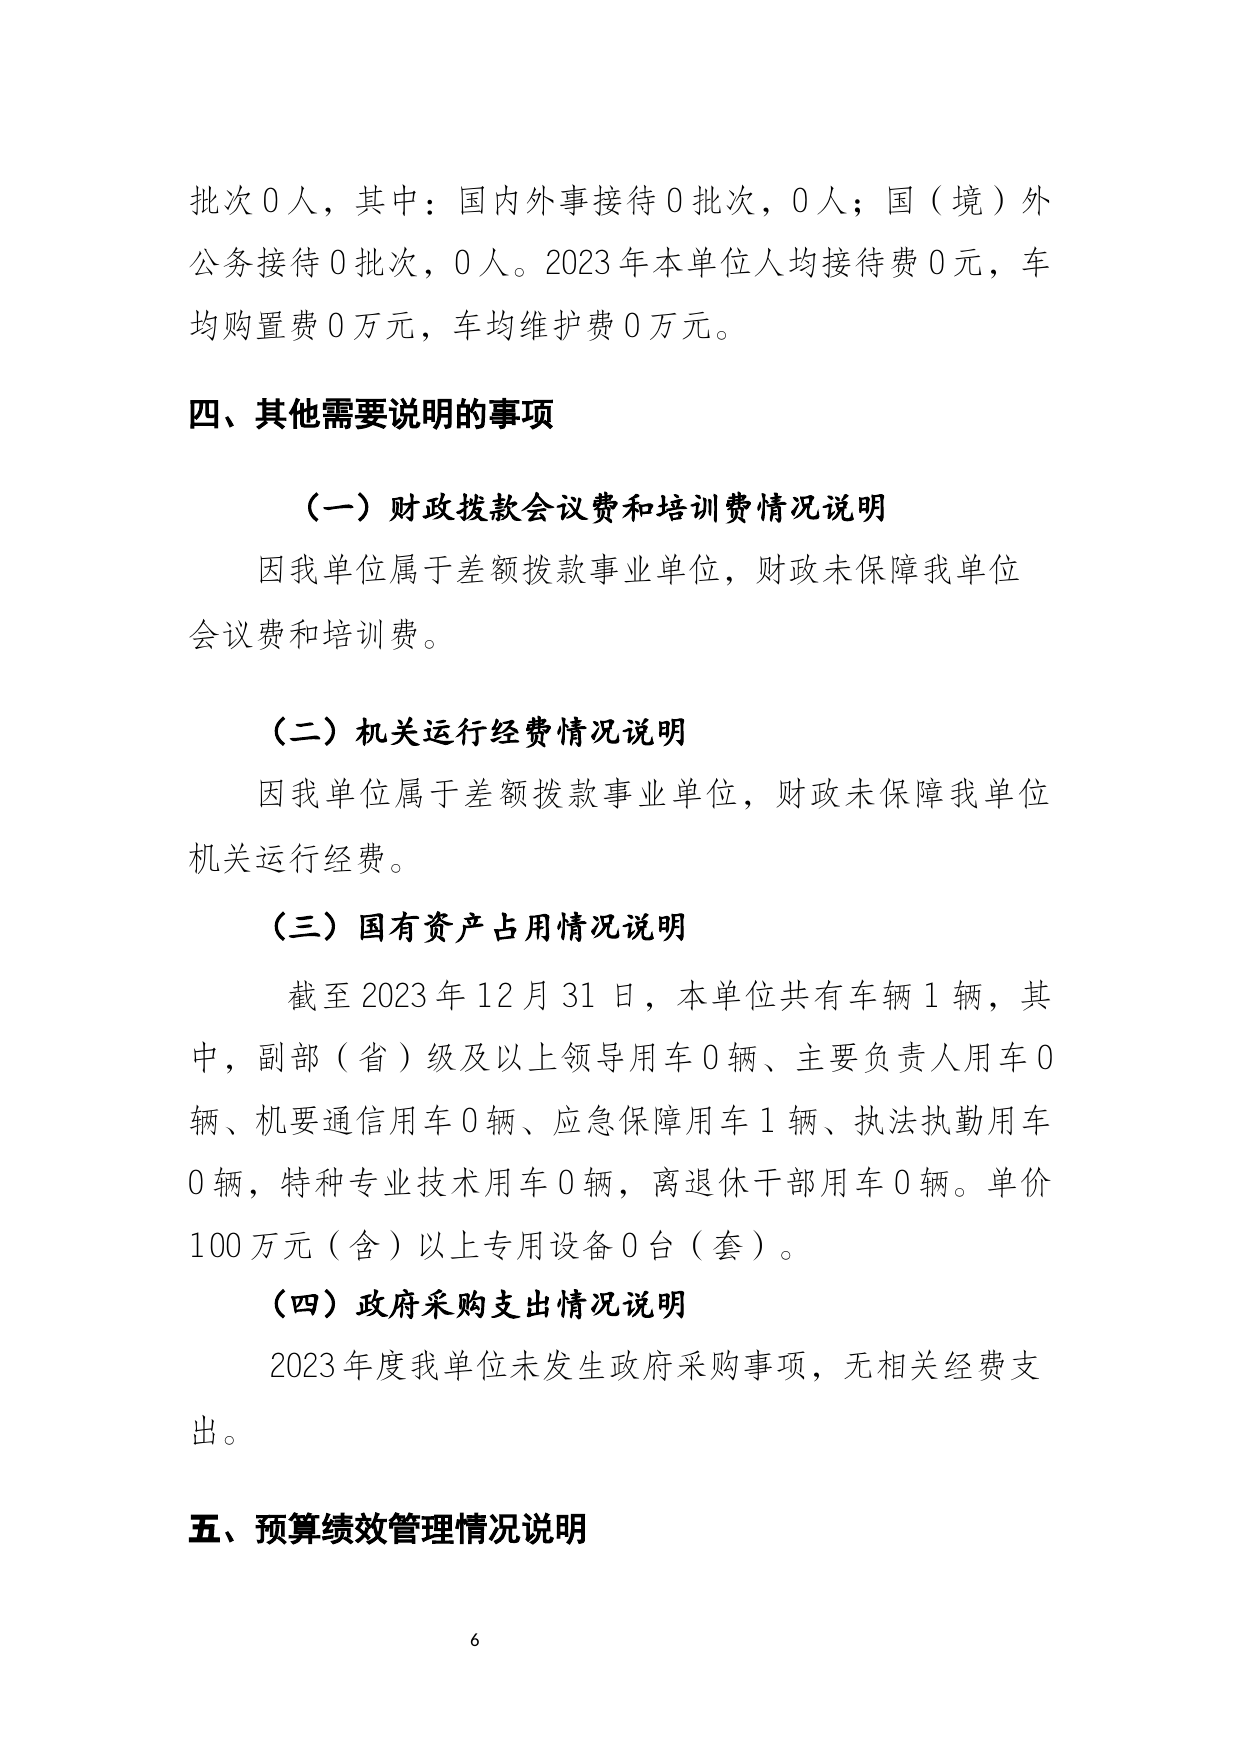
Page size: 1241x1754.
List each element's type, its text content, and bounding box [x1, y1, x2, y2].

text （二）机关运行经费情况说明 [187, 697, 1053, 762]
text 截至2023年12月31日，本单位共有车辆1辆，其中，副部（省）级及以上领导用车0辆、主要负责人用车0辆、机要通信用车0辆、应急保障用车1辆、执法执勤用车0辆，特种专业技术用车0辆，离退休干部用车0辆。单价100万元（含）以上专用设备0台（套）。 [187, 957, 1053, 1269]
text 2023年度我单位未发生政府采购事项，无相关经费支出。 [187, 1334, 1053, 1464]
text 因我单位属于差额拨款事业单位，财政未保障我单位机关运行经费。 [187, 762, 1053, 892]
text 四、其他需要说明的事项 [187, 379, 1053, 444]
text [187, 162, 1053, 349]
text （三）国有资产占用情况说明 [187, 892, 1053, 957]
text 因我单位属于差额拨款事业单位，财政未保障我单位会议费和培训费。 [187, 538, 1053, 668]
list 预算绩效管理情况说明 [187, 1494, 1053, 1559]
text （一）财政拨款会议费和培训费情况说明 [187, 473, 1053, 538]
text （四）政府采购支出情况说明 [187, 1269, 1053, 1334]
